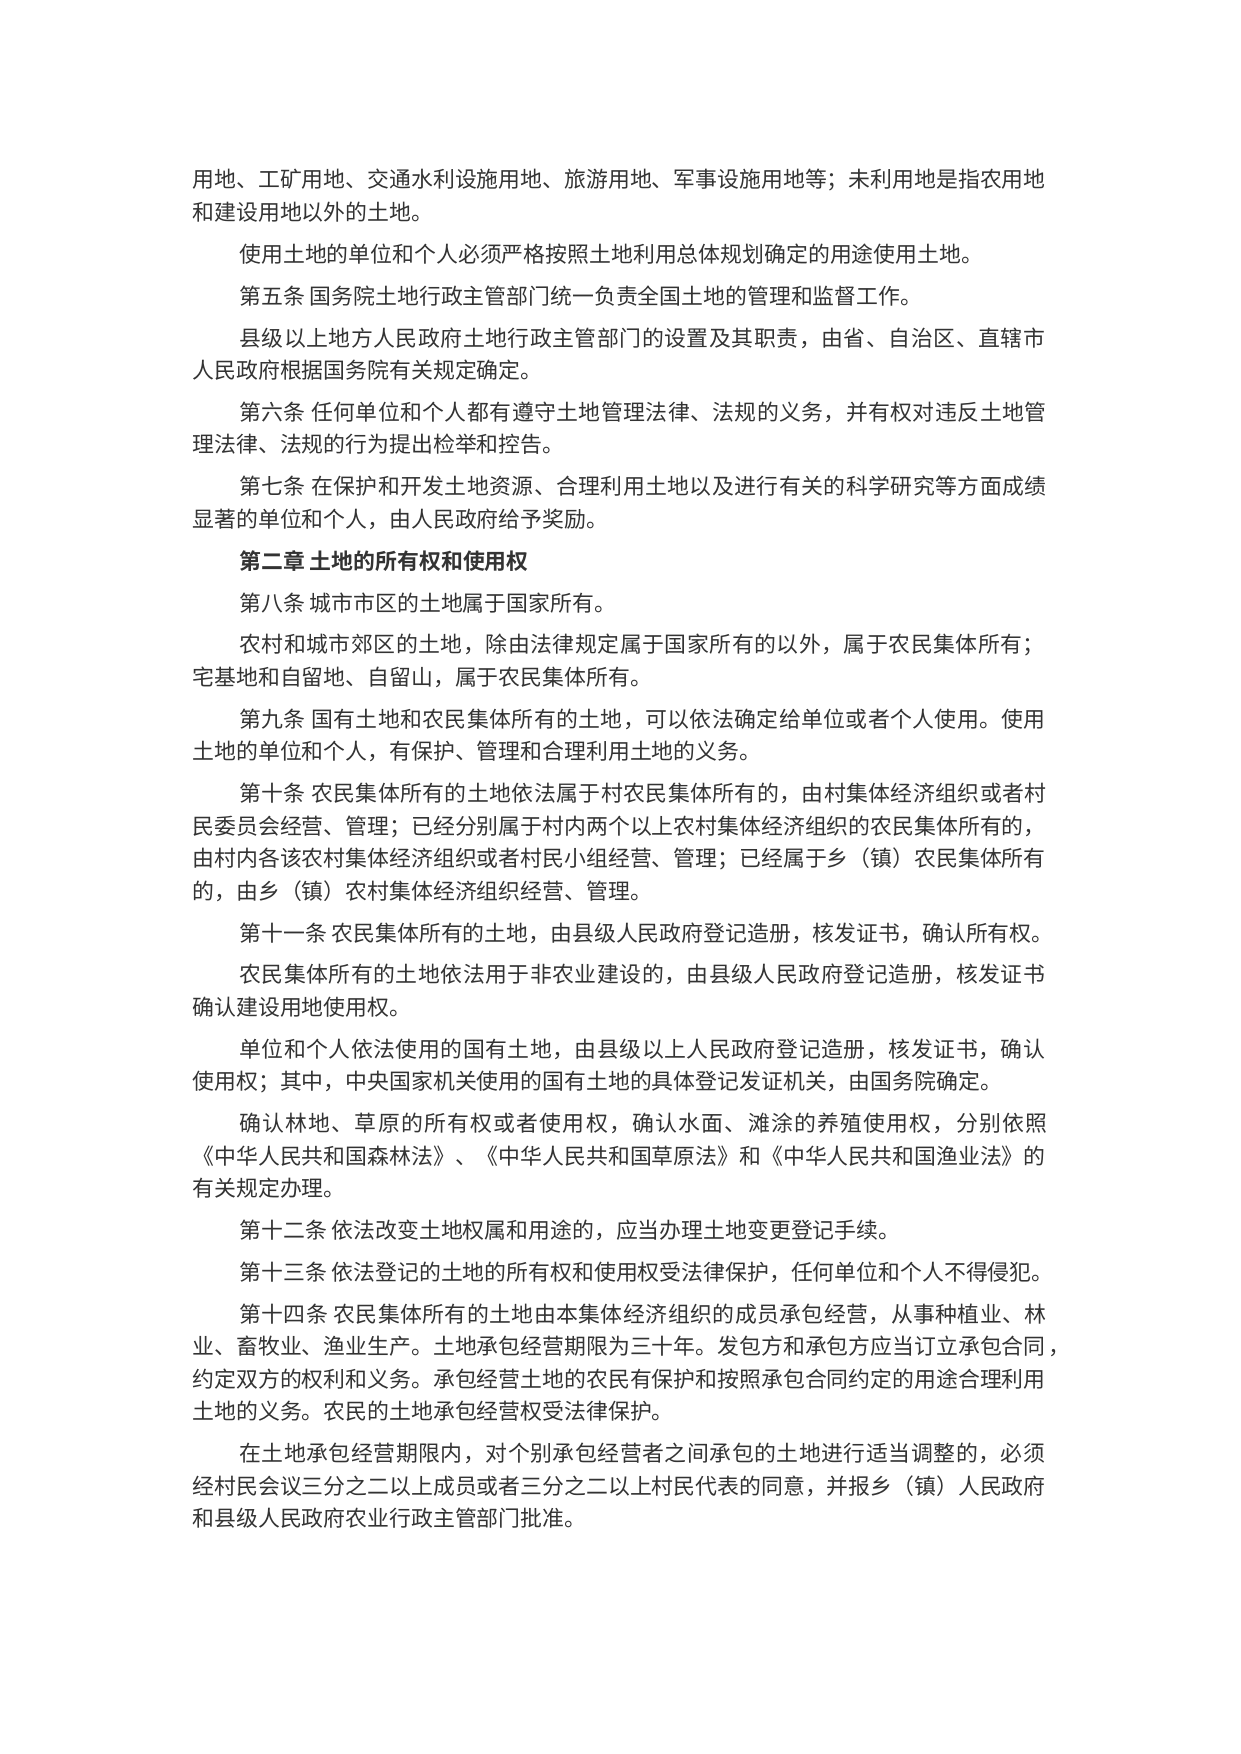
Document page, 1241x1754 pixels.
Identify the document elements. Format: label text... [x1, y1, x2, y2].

text 第五条 国务院土地行政主管部门统一负责全国土地的管理和监督工作。 [192, 278, 1048, 311]
text 第二章 土地的所有权和使用权 [192, 543, 1048, 576]
text 在土地承包经营期限内，对个别承包经营者之间承包的土地进行适当调整的，必须经村民会议三分之二以上成员或者三分之二以上村民代表的同意，并报乡（镇）人民政府和县级人民政府农业行政主管部门批准。 [192, 1436, 1048, 1533]
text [192, 162, 1048, 227]
text 单位和个人依法使用的国有土地，由县级以上人民政府登记造册，核发证书，确认使用权；其中，中央国家机关使用的国有土地的具体登记发证机关，由国务院确定。 [192, 1031, 1048, 1096]
text 第十一条 农民集体所有的土地，由县级人民政府登记造册，核发证书，确认所有权。 [192, 915, 1048, 948]
text 农村和城市郊区的土地，除由法律规定属于国家所有的以外，属于农民集体所有；宅基地和自留地、自留山，属于农民集体所有。 [192, 627, 1048, 692]
text 第十三条 依法登记的土地的所有权和使用权受法律保护，任何单位和个人不得侵犯。 [192, 1254, 1048, 1287]
text 县级以上地方人民政府土地行政主管部门的设置及其职责，由省、自治区、直辖市人民政府根据国务院有关规定确定。 [192, 320, 1048, 385]
text 第八条 城市市区的土地属于国家所有。 [192, 585, 1048, 618]
text 第七条 在保护和开发土地资源、合理利用土地以及进行有关的科学研究等方面成绩显著的单位和个人，由人民政府给予奖励。 [192, 469, 1048, 534]
text 第十条 农民集体所有的土地依法属于村农民集体所有的，由村集体经济组织或者村民委员会经营、管理；已经分别属于村内两个以上农村集体经济组织的农民集体所有的，由村内各该农村集体经济组织或者村民小组经营、管理；已经属于乡（镇）农民集体所有的，由乡（镇）农村集体经济组织经营、管理。 [192, 776, 1048, 906]
text 农民集体所有的土地依法用于非农业建设的，由县级人民政府登记造册，核发证书，确认建设用地使用权。 [192, 957, 1048, 1022]
text 确认林地、草原的所有权或者使用权，确认水面、滩涂的养殖使用权，分别依照《中华人民共和国森林法》、《中华人民共和国草原法》和《中华人民共和国渔业法》的有关规定办理。 [192, 1106, 1048, 1203]
text 第十四条 农民集体所有的土地由本集体经济组织的成员承包经营，从事种植业、林业、畜牧业、渔业生产。土地承包经营期限为三十年。发包方和承包方应当订立承包合同，约定双方的权利和义务。承包经营土地的农民有保护和按照承包合同约定的用途合理利用土地的义务。农民的土地承包经营权受法律保护。 [192, 1296, 1048, 1426]
text 第六条 任何单位和个人都有遵守土地管理法律、法规的义务，并有权对违反土地管理法律、法规的行为提出检举和控告。 [192, 394, 1048, 459]
text 第十二条 依法改变土地权属和用途的，应当办理土地变更登记手续。 [192, 1213, 1048, 1245]
text 使用土地的单位和个人必须严格按照土地利用总体规划确定的用途使用土地。 [192, 236, 1048, 269]
text 第九条 国有土地和农民集体所有的土地，可以依法确定给单位或者个人使用。使用土地的单位和个人，有保护、管理和合理利用土地的义务。 [192, 701, 1048, 766]
